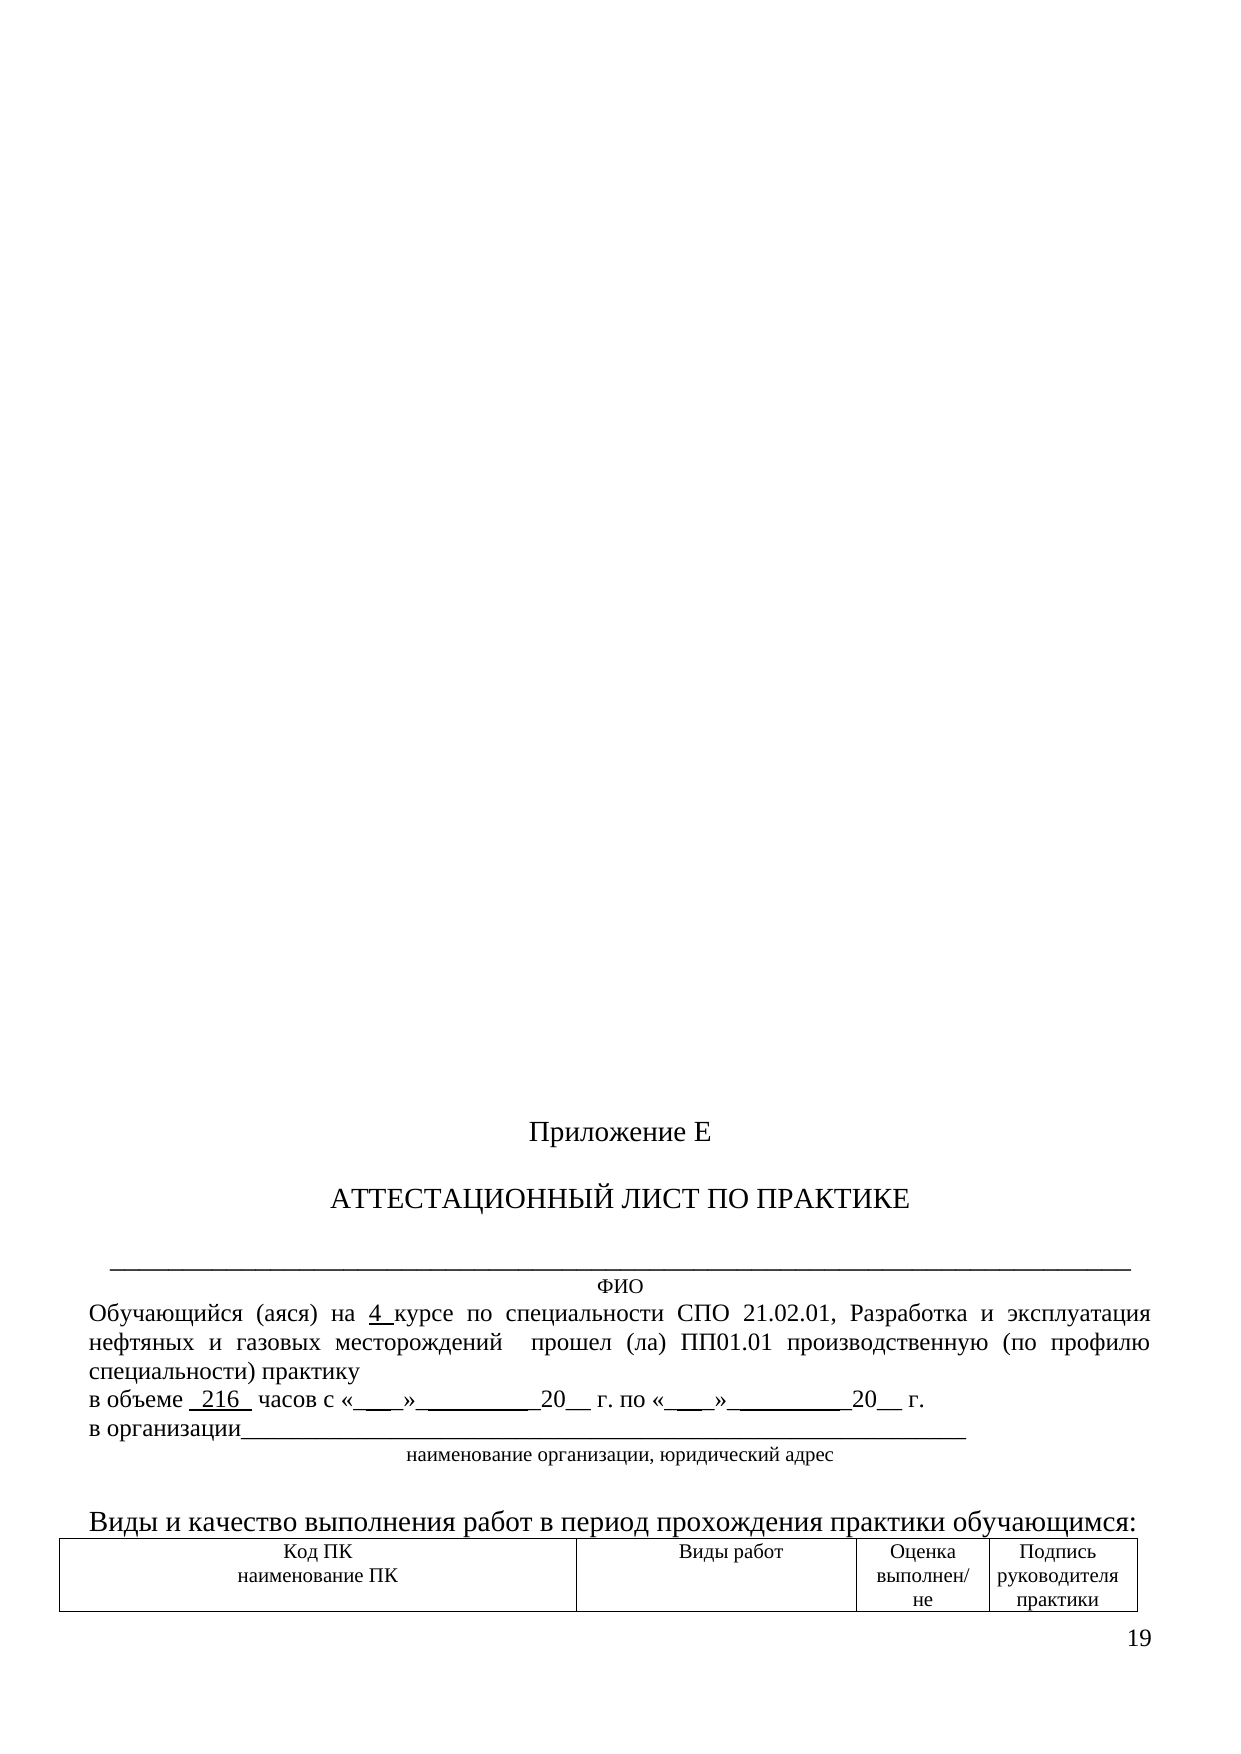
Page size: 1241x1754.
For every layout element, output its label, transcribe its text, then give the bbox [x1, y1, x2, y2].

table_header Виды работ [577, 1539, 856, 1611]
list Обучающийся (аяся) на 4 курсе по специальности СПО 21.02.01, Разработка и эксплуатация нефтяных и газовых месторождений прошел (ла) ПП01.01 производственную (по профилю специальности) практику [89, 1298, 1152, 1384]
text АТТЕСТАЦИОННЫЙ ЛИСТ ПО ПРАКТИКЕ [89, 1181, 1152, 1214]
list в объеме _216_ часов с «____»__________20__ г. по «____»__________20__ г. [89, 1384, 1152, 1413]
text в организации__________________________________________________________ [89, 1413, 1152, 1442]
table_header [857, 1539, 989, 1611]
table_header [990, 1539, 1137, 1611]
text Виды и качество выполнения работ в период прохождения практики обучающимся: [89, 1504, 1152, 1538]
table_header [60, 1539, 576, 1611]
text ФИО [89, 1274, 1152, 1298]
text ______________________________________________________________________ [89, 1241, 1152, 1274]
text наименование организации, юридический адрес [89, 1442, 1152, 1466]
text Приложение Е [89, 1114, 1152, 1147]
